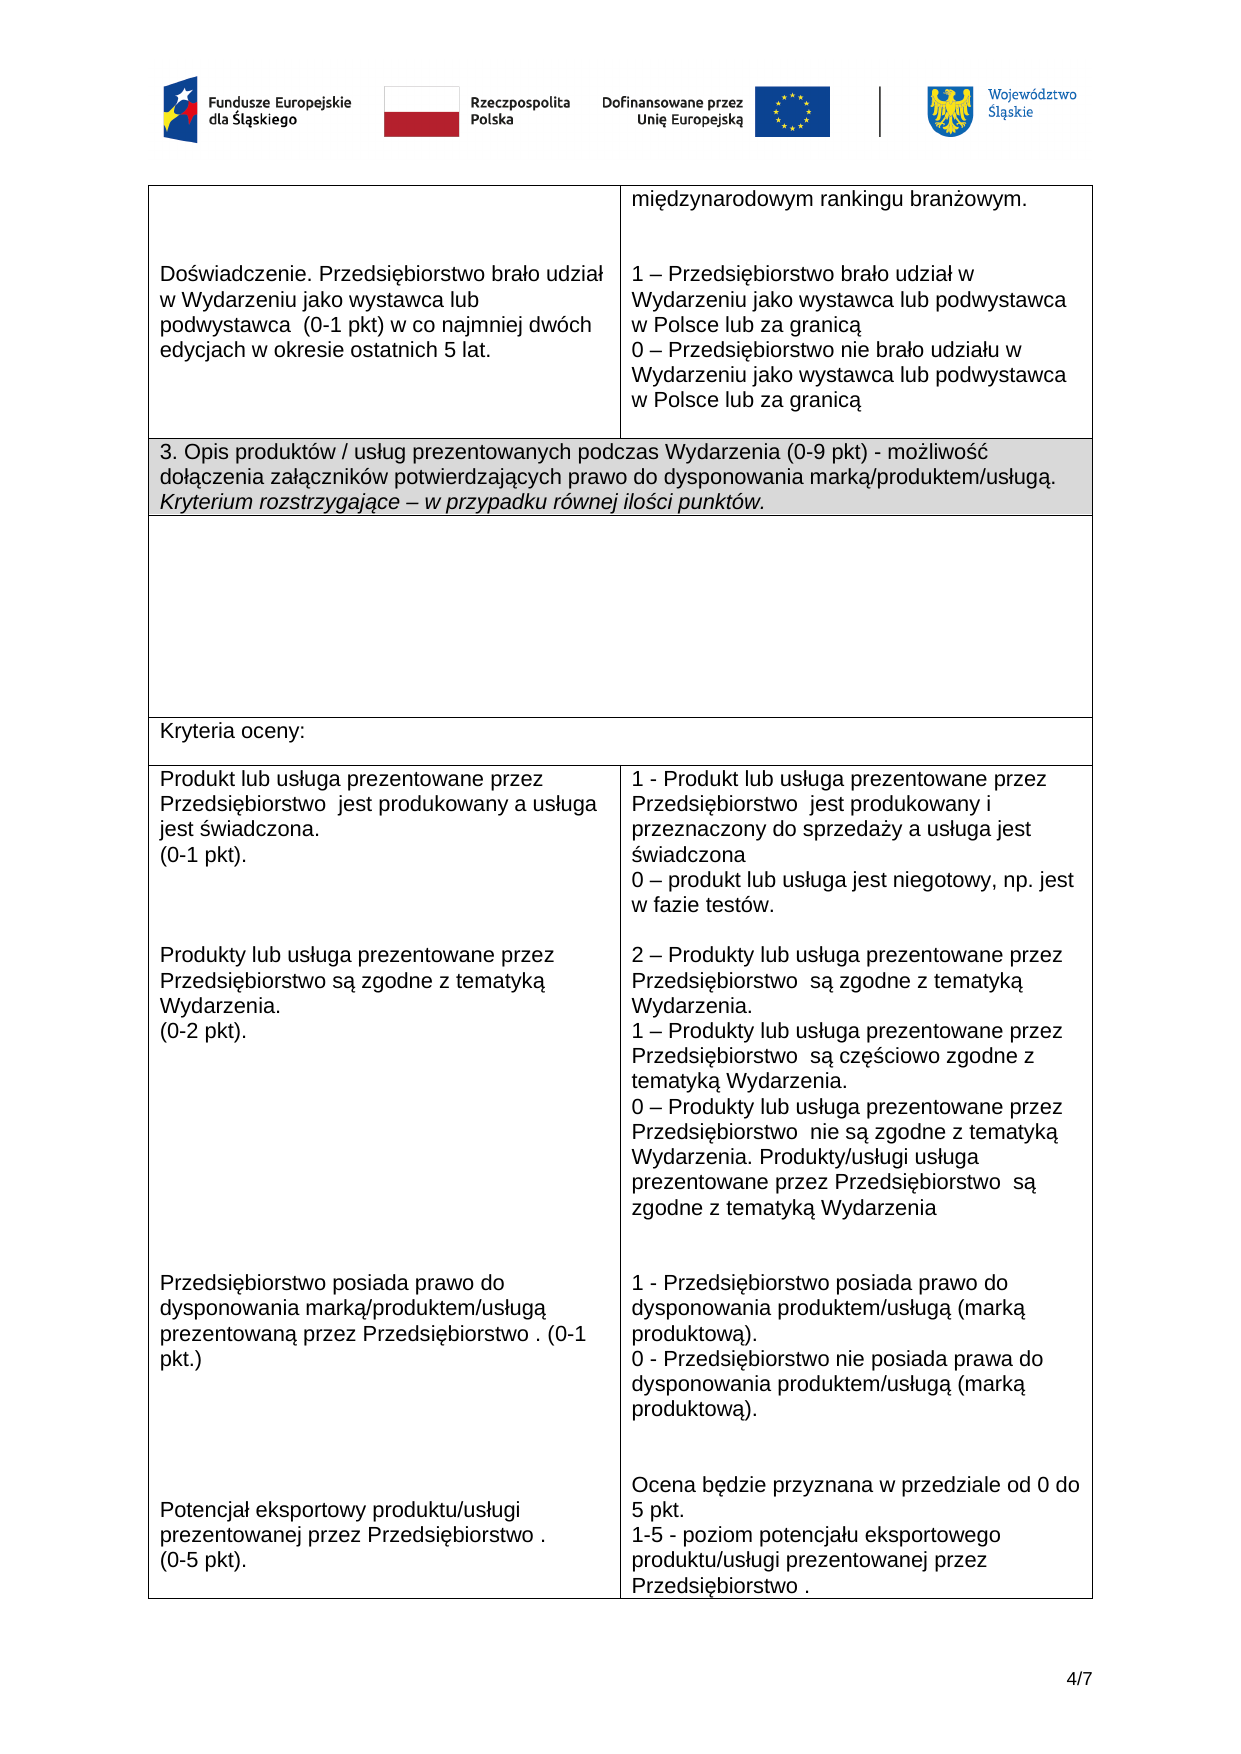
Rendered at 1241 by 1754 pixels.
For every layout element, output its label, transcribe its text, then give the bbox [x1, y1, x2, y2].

picture [147, 59, 1093, 160]
table_cell 3. Opis produktów / usług prezentowanych podczas Wydarzenia (0-9 pkt) - możliwość dołączenia załączników potwierdzających prawo do dysponowania marką/produktem/usługą. Kryterium rozstrzygające – w przypadku równej ilości punktów. [149, 439, 1092, 514]
table_cell [149, 516, 1092, 717]
table_cell Kryteria oceny: [149, 718, 1092, 765]
